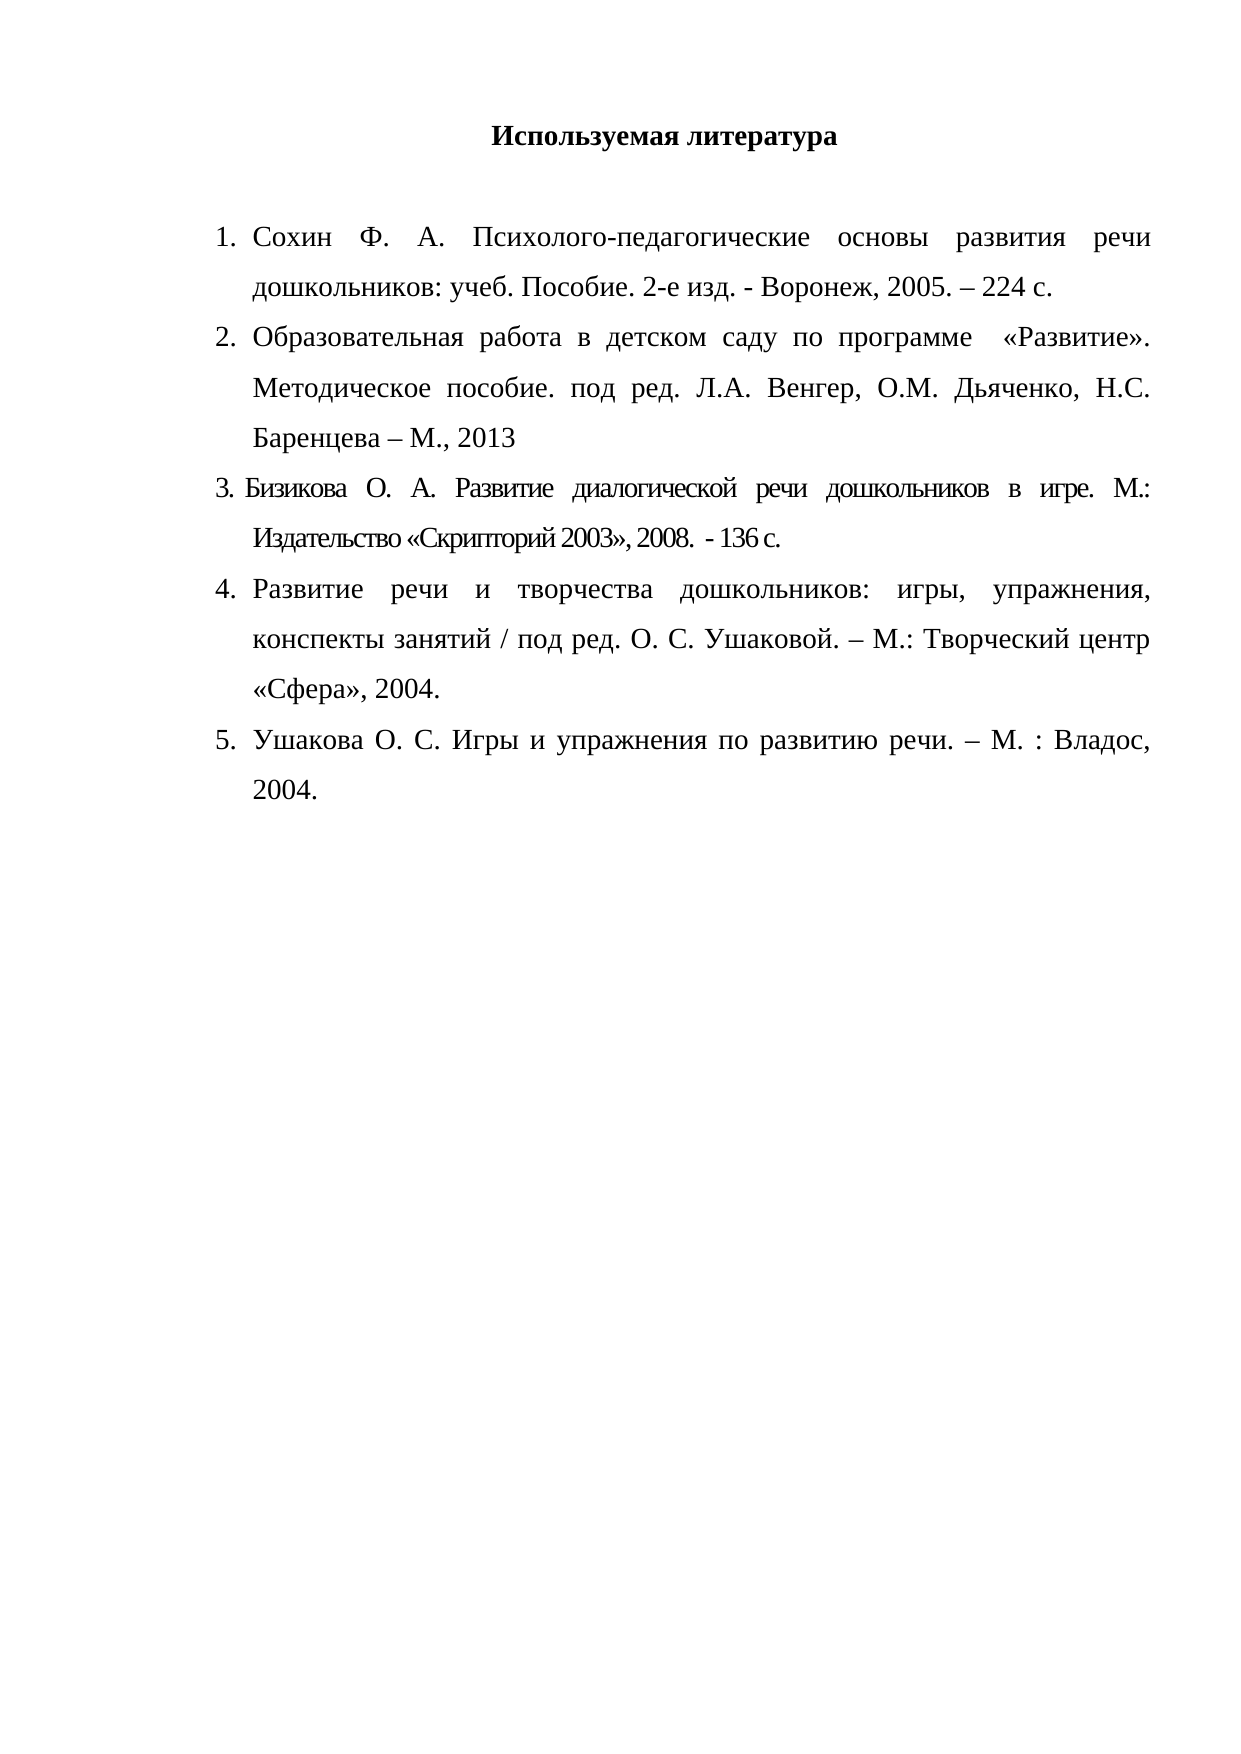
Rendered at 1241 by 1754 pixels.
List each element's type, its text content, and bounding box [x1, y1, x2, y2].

list Образовательная работа в детском саду по программе «Развитие». Методическое пособие. под ред. Л.А. Венгер, О.М. Дьяченко, Н.С. Баренцева – М., 2013 [215, 319, 1152, 453]
list Развитие речи и творчества дошкольников: игры, упражнения, конспекты занятий / под ред. О. С. Ушаковой. – М.: Творческий центр «Сфера», 2004. [215, 571, 1152, 705]
list Бизикова О. А. Развитие диалогической речи дошкольников в игре. М.: Издательство «Скрипторий 2003», 2008. - 136 с. [215, 470, 1152, 554]
list Сохин Ф. А. Психолого-педагогические основы развития речи дошкольников: учеб. Пособие. 2-е изд. - Воронеж, 2005. – 224 с. [215, 219, 1152, 303]
text Используемая литература [177, 118, 1152, 152]
list Ушакова О. С. Игры и упражнения по развитию речи. – М. : Владос, 2004. [215, 722, 1152, 806]
